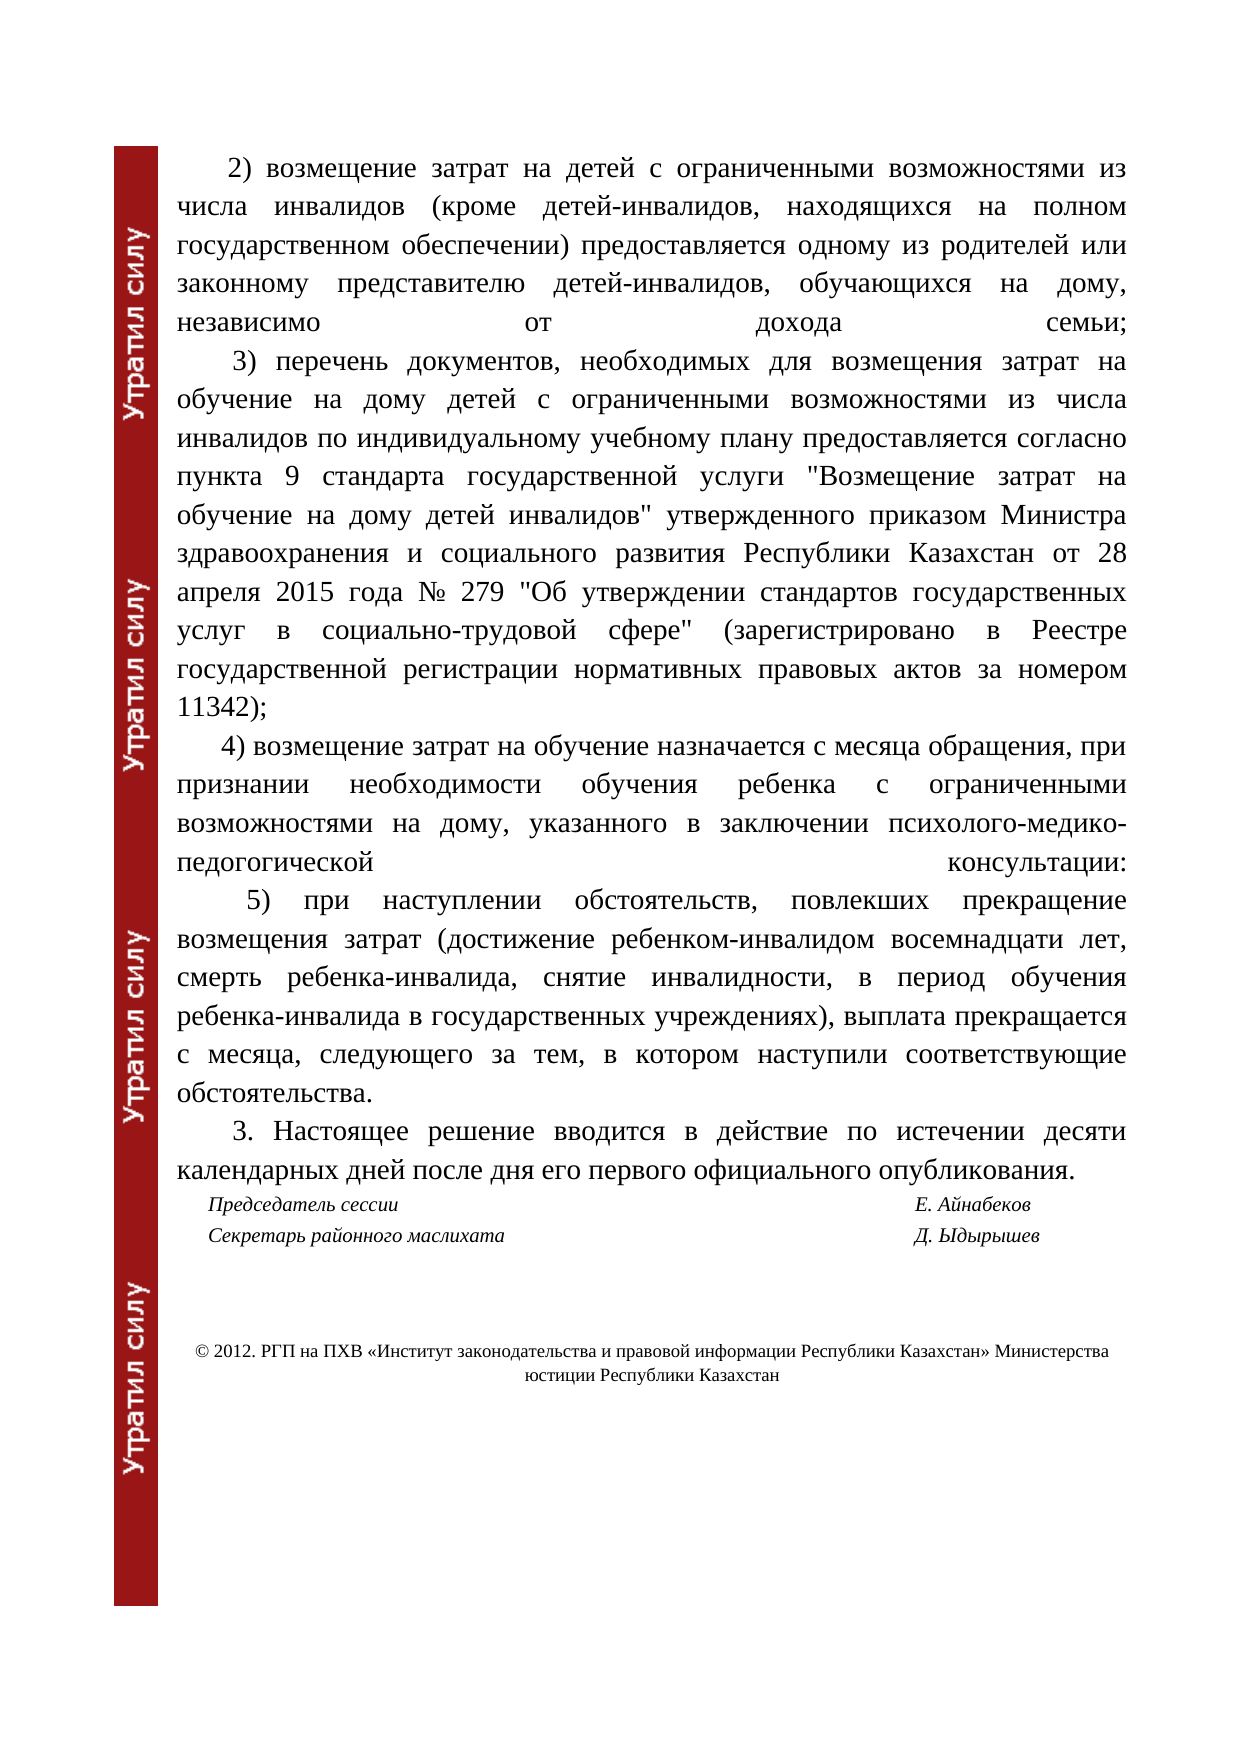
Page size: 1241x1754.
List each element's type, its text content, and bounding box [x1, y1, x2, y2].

text © 2012. РГП на ПХВ «Институт законодательства и правовой информации Республики Казахстан» Министерства юстиции Республики Казахстан [112, 1339, 1128, 1386]
table_cell Секретарь районного маслихата [101, 1222, 913, 1253]
picture [114, 1186, 158, 1191]
table_cell Д. Ыдырышев [913, 1222, 1240, 1253]
table_header Е. Айнабеков [913, 1191, 1240, 1222]
table_header Председатель сессии [101, 1191, 913, 1222]
picture [114, 146, 158, 150]
picture [114, 1386, 158, 1606]
picture [114, 1253, 158, 1339]
